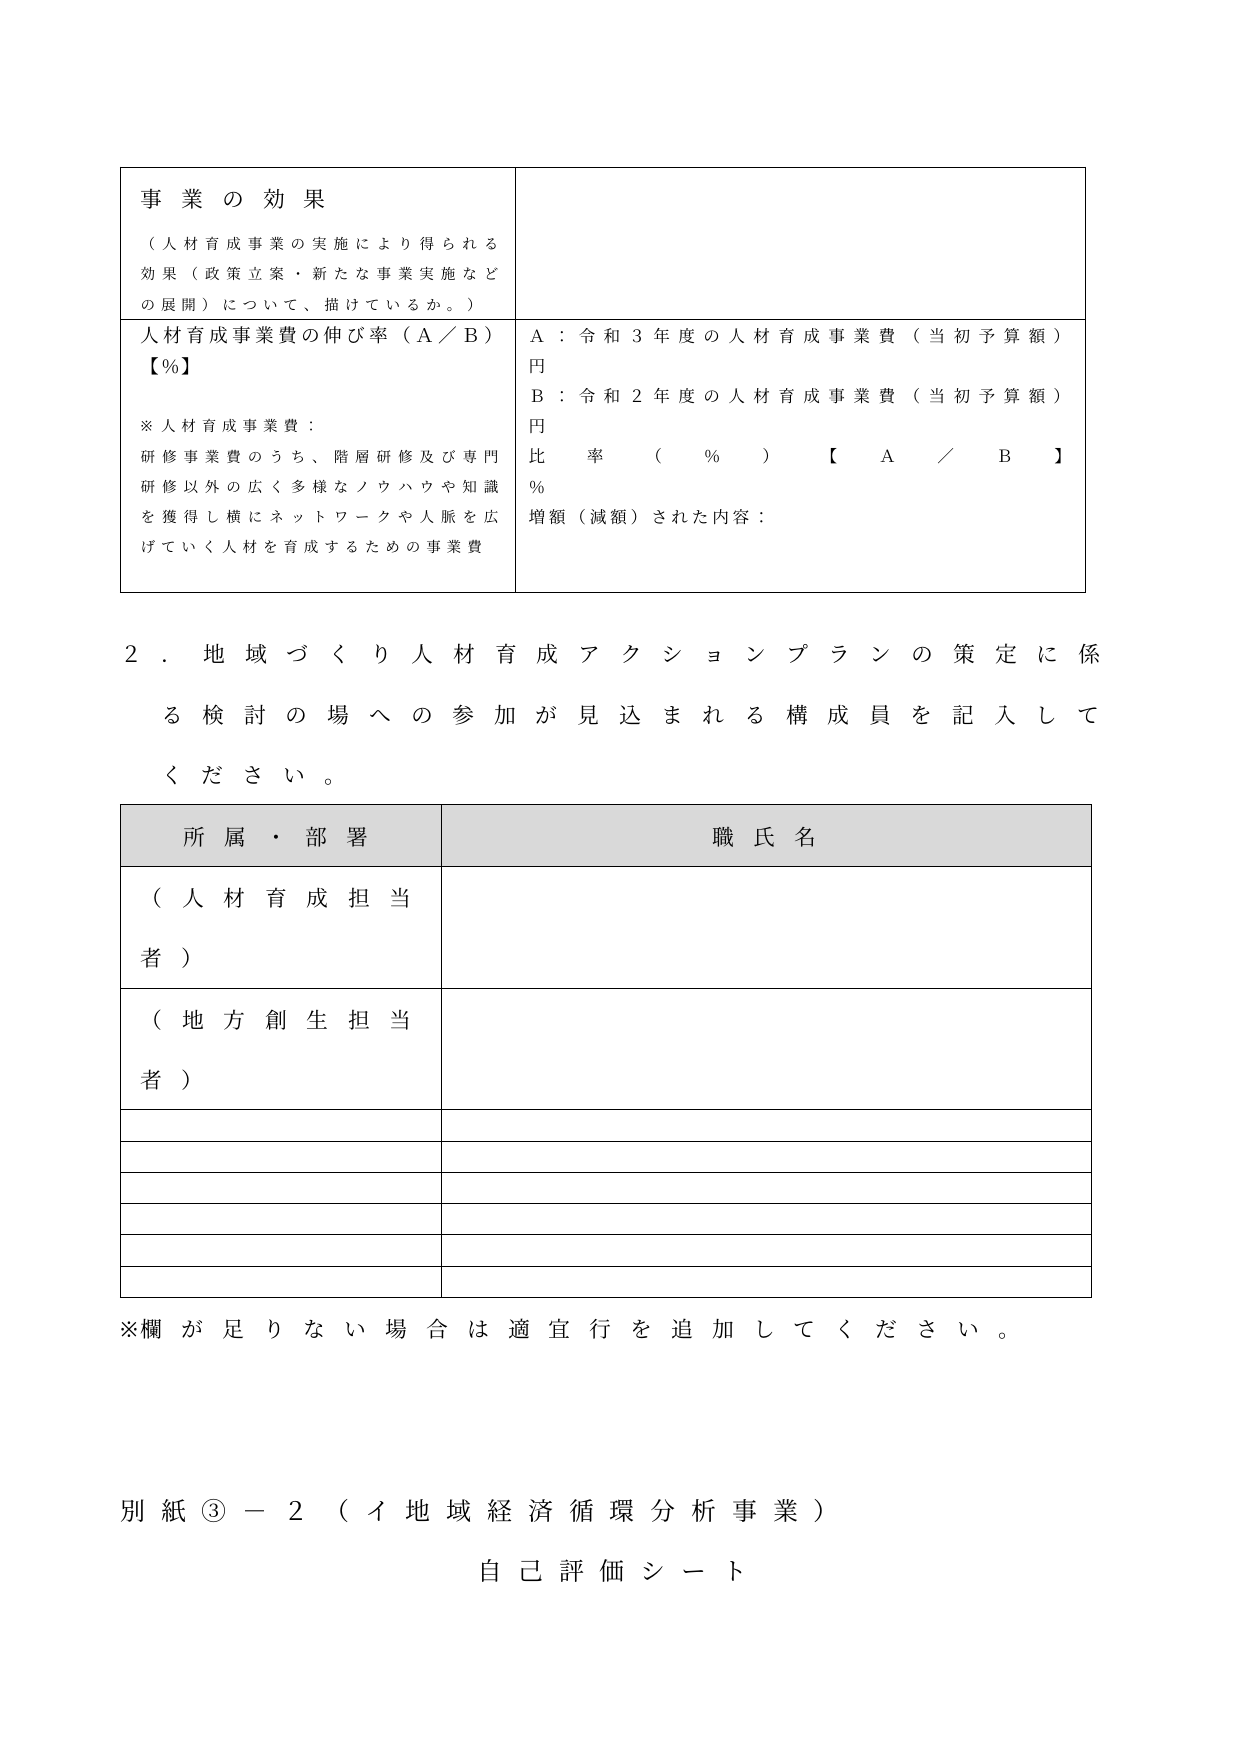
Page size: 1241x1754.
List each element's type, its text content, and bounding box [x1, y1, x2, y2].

table_cell [442, 867, 1091, 987]
table_cell Ａ：年度の人材育成事業費（当初予算額） 円 Ｂ：年度の人材育成事業費（当初予算額） 円 比率（％）【Ａ／Ｂ】 ％ 増額（減額）された内容： [516, 320, 1085, 592]
table_header 職氏名 [442, 805, 1091, 866]
table_cell [442, 1235, 1091, 1266]
table_cell [121, 1267, 441, 1297]
table_cell （地方創生担当者） [121, 989, 441, 1109]
table_cell [516, 168, 1085, 319]
table_cell [442, 1142, 1091, 1172]
table_cell [442, 1173, 1091, 1203]
table_cell [121, 1235, 441, 1266]
table_cell [442, 1267, 1091, 1297]
table_cell [121, 1142, 441, 1172]
table_cell [121, 1110, 441, 1141]
text 別紙③－２（イ地域経済循環分析事業） [120, 1479, 1120, 1539]
table_cell [442, 989, 1091, 1109]
text 自己評価シート [120, 1539, 1120, 1600]
table_cell [121, 1173, 441, 1203]
text ２．地域づくり人材育成アクションプランの策定に係る検討の場への参加が見込まれる構成員を記入してください。 [120, 623, 1120, 804]
table_cell （人材育成担当者） [121, 867, 441, 987]
table_header 所属・部署 [121, 805, 441, 866]
text ※欄が足りない場合は適宜行を追加してください。 [120, 1298, 1120, 1358]
table_cell [121, 1204, 441, 1234]
table_cell [442, 1110, 1091, 1141]
table_cell 事業の効果 （人材育成事業の実施により得られる効果（政策立案・新たな事業実施などの展開）について、描けているか。） [121, 168, 515, 319]
table_cell [442, 1204, 1091, 1234]
table_cell 人材育成事業費の伸び率（Ａ／Ｂ）【％】 ※人材育成事業費： 研修事業費のうち、階層研修及び専門研修以外の広く多様なノウハウや知識を獲得し横にネットワークや人脈を広げていく人材を育成するための事業費 [121, 320, 515, 592]
